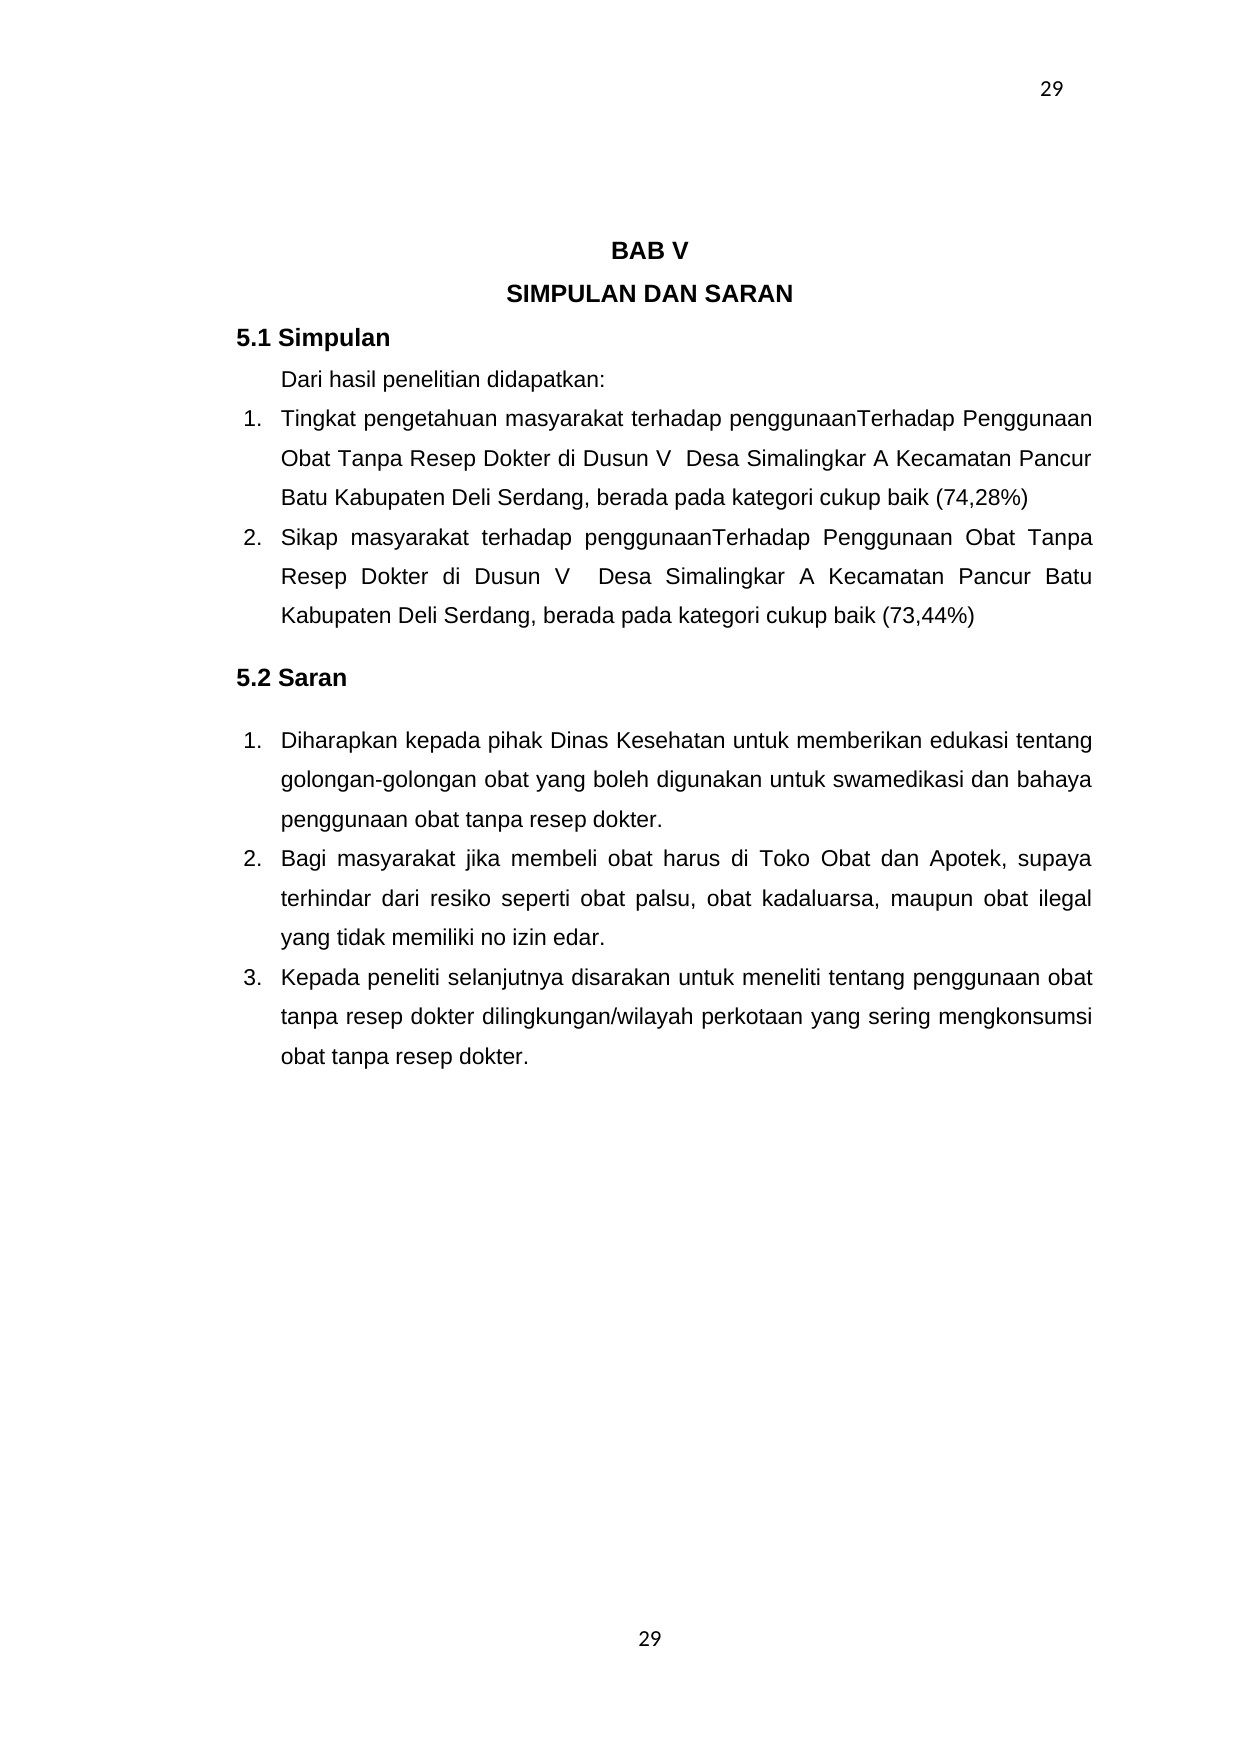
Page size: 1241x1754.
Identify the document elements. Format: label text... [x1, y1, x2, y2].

list Kepada peneliti selanjutnya disarakan untuk meneliti tentang penggunaan obat tanpa resep dokter dilingkungan/wilayah perkotaan yang sering mengkonsumsi obat tanpa resep dokter. [243, 964, 1093, 1069]
list Diharapkan kepada pihak Dinas Kesehatan untuk memberikan edukasi tentang golongan-golongan obat yang boleh digunakan untuk swamedikasi dan bahaya penggunaan obat tanpa resep dokter. [243, 727, 1093, 832]
text 5.2 Saran [236, 663, 1093, 692]
list Dari hasil penelitian didapatkan: [236, 366, 1063, 392]
list 5.1 Simpulan [236, 322, 1063, 351]
list BAB V [236, 236, 1063, 265]
list SIMPULAN DAN SARAN [236, 279, 1063, 308]
list Tingkat pengetahuan masyarakat terhadap penggunaanTerhadap Penggunaan Obat Tanpa Resep Dokter di Dusun V Desa Simalingkar A Kecamatan Pancur Batu Kabupaten Deli Serdang, berada pada kategori cukup baik (74,28%) [243, 405, 1093, 510]
list Sikap masyarakat terhadap penggunaanTerhadap Penggunaan Obat Tanpa Resep Dokter di Dusun V Desa Simalingkar A Kecamatan Pancur Batu Kabupaten Deli Serdang, berada pada kategori cukup baik (73,44%) [243, 523, 1093, 629]
list Bagi masyarakat jika membeli obat harus di Toko Obat dan Apotek, supaya terhindar dari resiko seperti obat palsu, obat kadaluarsa, maupun obat ilegal yang tidak memiliki no izin edar. [243, 845, 1093, 951]
